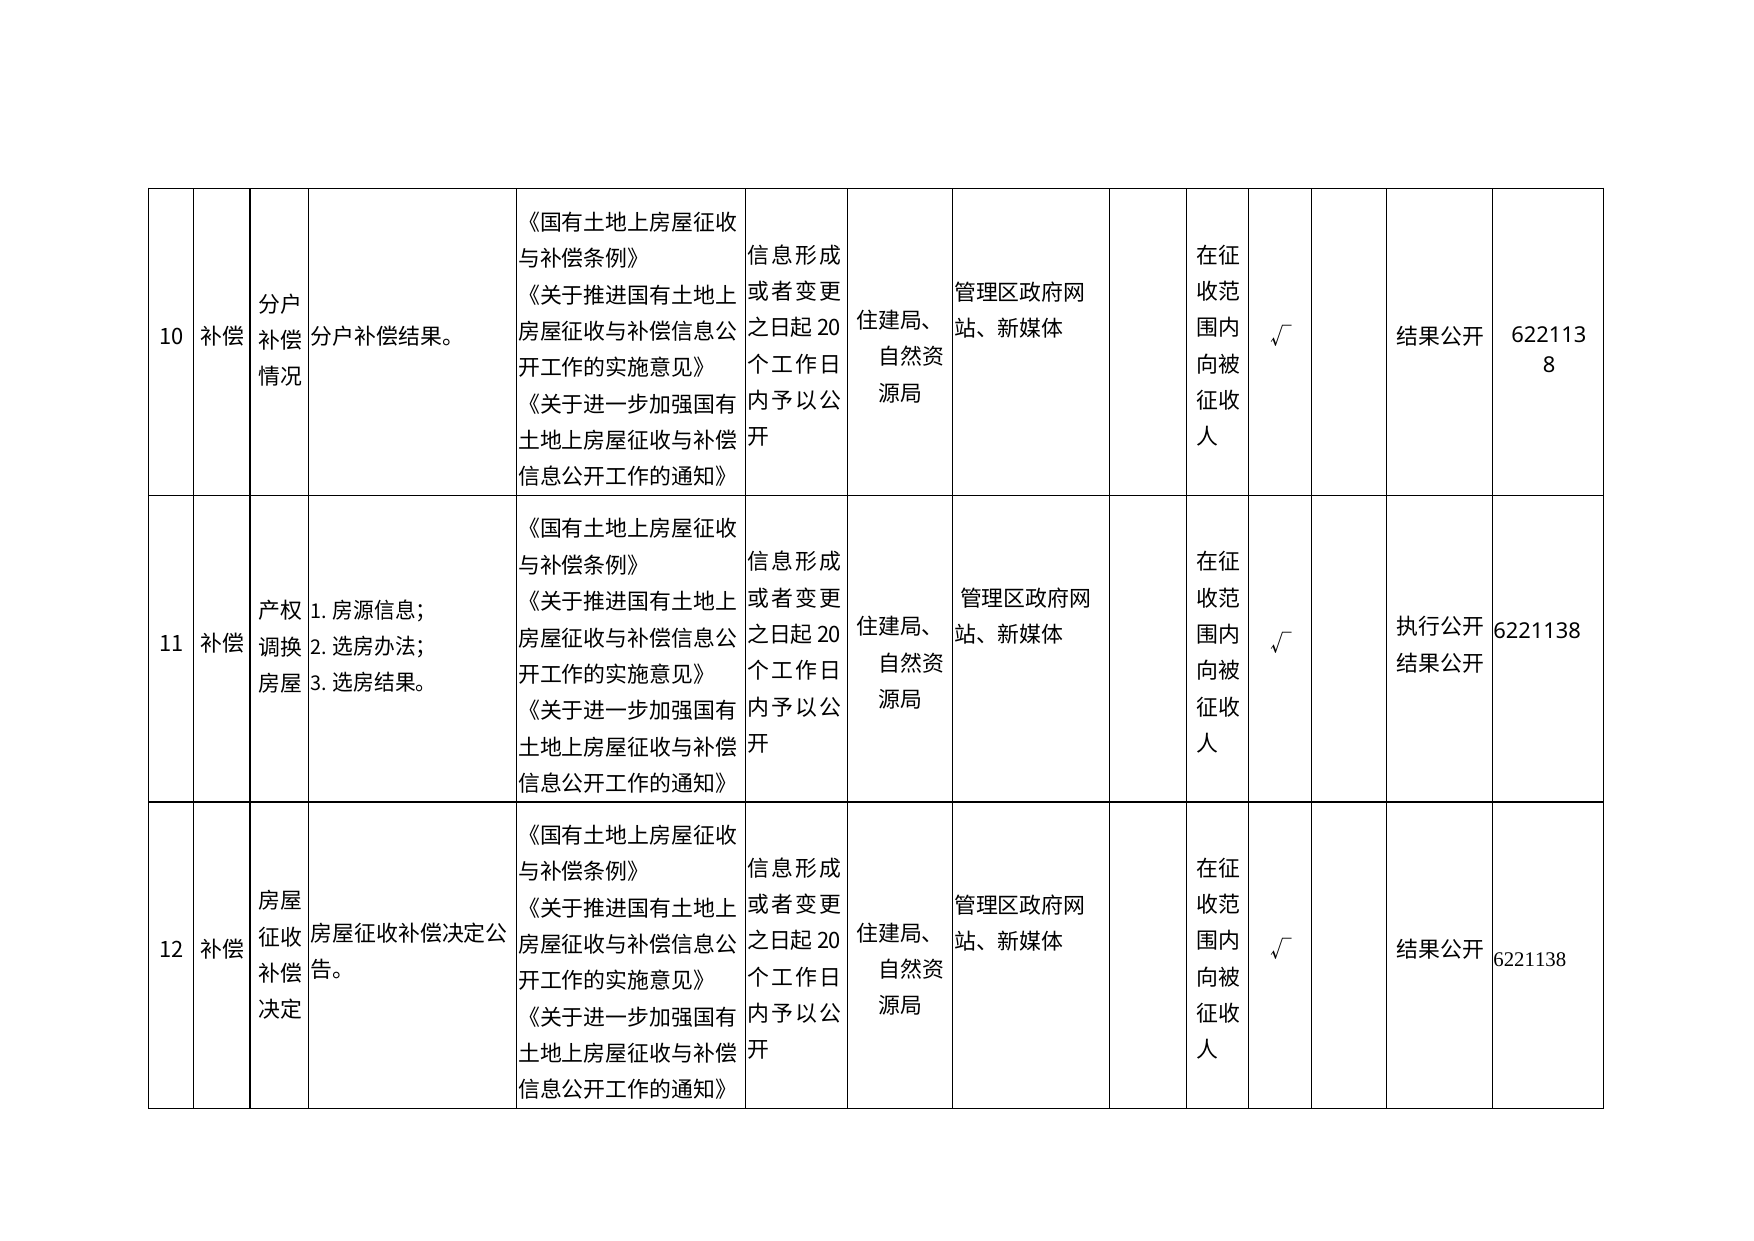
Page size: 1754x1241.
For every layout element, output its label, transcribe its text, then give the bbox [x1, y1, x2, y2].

table_cell 信息形成或者变更之日起 20 个工作日内予以公开 [746, 803, 847, 1108]
table_header 补偿 [194, 189, 249, 495]
table_cell 补偿 [194, 803, 249, 1108]
table_cell 信息形成或者变更之日起 20 个工作日内予以公开 [746, 496, 847, 801]
table_cell [1110, 803, 1186, 1108]
table_cell [1312, 803, 1386, 1108]
table_cell 在征收范围内向被征收人 [1187, 803, 1248, 1108]
table_header 分户补偿结果。 [309, 189, 516, 495]
table_header 结果公开 [1387, 189, 1492, 495]
table_header 分户补偿情况 [251, 189, 308, 495]
table_cell 管理区政府网站、新媒体 [953, 496, 1109, 801]
table_header 信息形成或者变更之日起 20 个工作日内予以公开 [746, 189, 847, 495]
table_cell 房屋征收补偿决定 [251, 803, 308, 1108]
table_cell 房源信息； 选房办法； 选房结果。 [309, 496, 516, 801]
table_cell 11 [149, 496, 193, 801]
table_header 管理区政府网站、新媒体 [953, 189, 1109, 495]
table_header 住建局、自然资源局 [848, 189, 952, 495]
table_cell √ [1249, 496, 1311, 801]
table_cell 住建局、自然资源局 [848, 803, 952, 1108]
table_header [1110, 189, 1186, 495]
table_cell 《国有土地上房屋征收与补偿条例》 《关于推进国有土地上房屋征收与补偿信息公开工作的实施意见》 《关于进一步加强国有土地上房屋征收与补偿信息公开工作的通知》 [517, 496, 745, 801]
table_cell 结果公开 [1387, 803, 1492, 1108]
table_header 《国有土地上房屋征收与补偿条例》 《关于推进国有土地上房屋征收与补偿信息公开工作的实施意见》 《关于进一步加强国有土地上房屋征收与补偿信息公开工作的通知》 [517, 189, 745, 495]
table_header 在征收范围内向被征收人 [1187, 189, 1248, 495]
table_header 6221138 [1493, 189, 1603, 495]
table_header [1312, 189, 1386, 495]
table_cell √ [1249, 803, 1311, 1108]
table_cell 6221138 [1493, 803, 1603, 1108]
table_cell 在征收范围内向被征收人 [1187, 496, 1248, 801]
table_cell [1312, 496, 1386, 801]
table_cell 6221138 [1493, 496, 1603, 801]
table_cell 房屋征收补偿决定公告。 [309, 803, 516, 1108]
table_cell 《国有土地上房屋征收与补偿条例》 《关于推进国有土地上房屋征收与补偿信息公开工作的实施意见》 《关于进一步加强国有土地上房屋征收与补偿信息公开工作的通知》 [517, 803, 745, 1108]
table_cell 补偿 [194, 496, 249, 801]
table_cell 住建局、自然资源局 [848, 496, 952, 801]
table_cell 12 [149, 803, 193, 1108]
table_cell 管理区政府网站、新媒体 [953, 803, 1109, 1108]
table_cell 产权调换房屋 [251, 496, 308, 801]
table_header √ [1249, 189, 1311, 495]
table_cell 执行公开结果公开 [1387, 496, 1492, 801]
table_cell [1110, 496, 1186, 801]
table_header 10 [149, 189, 193, 495]
